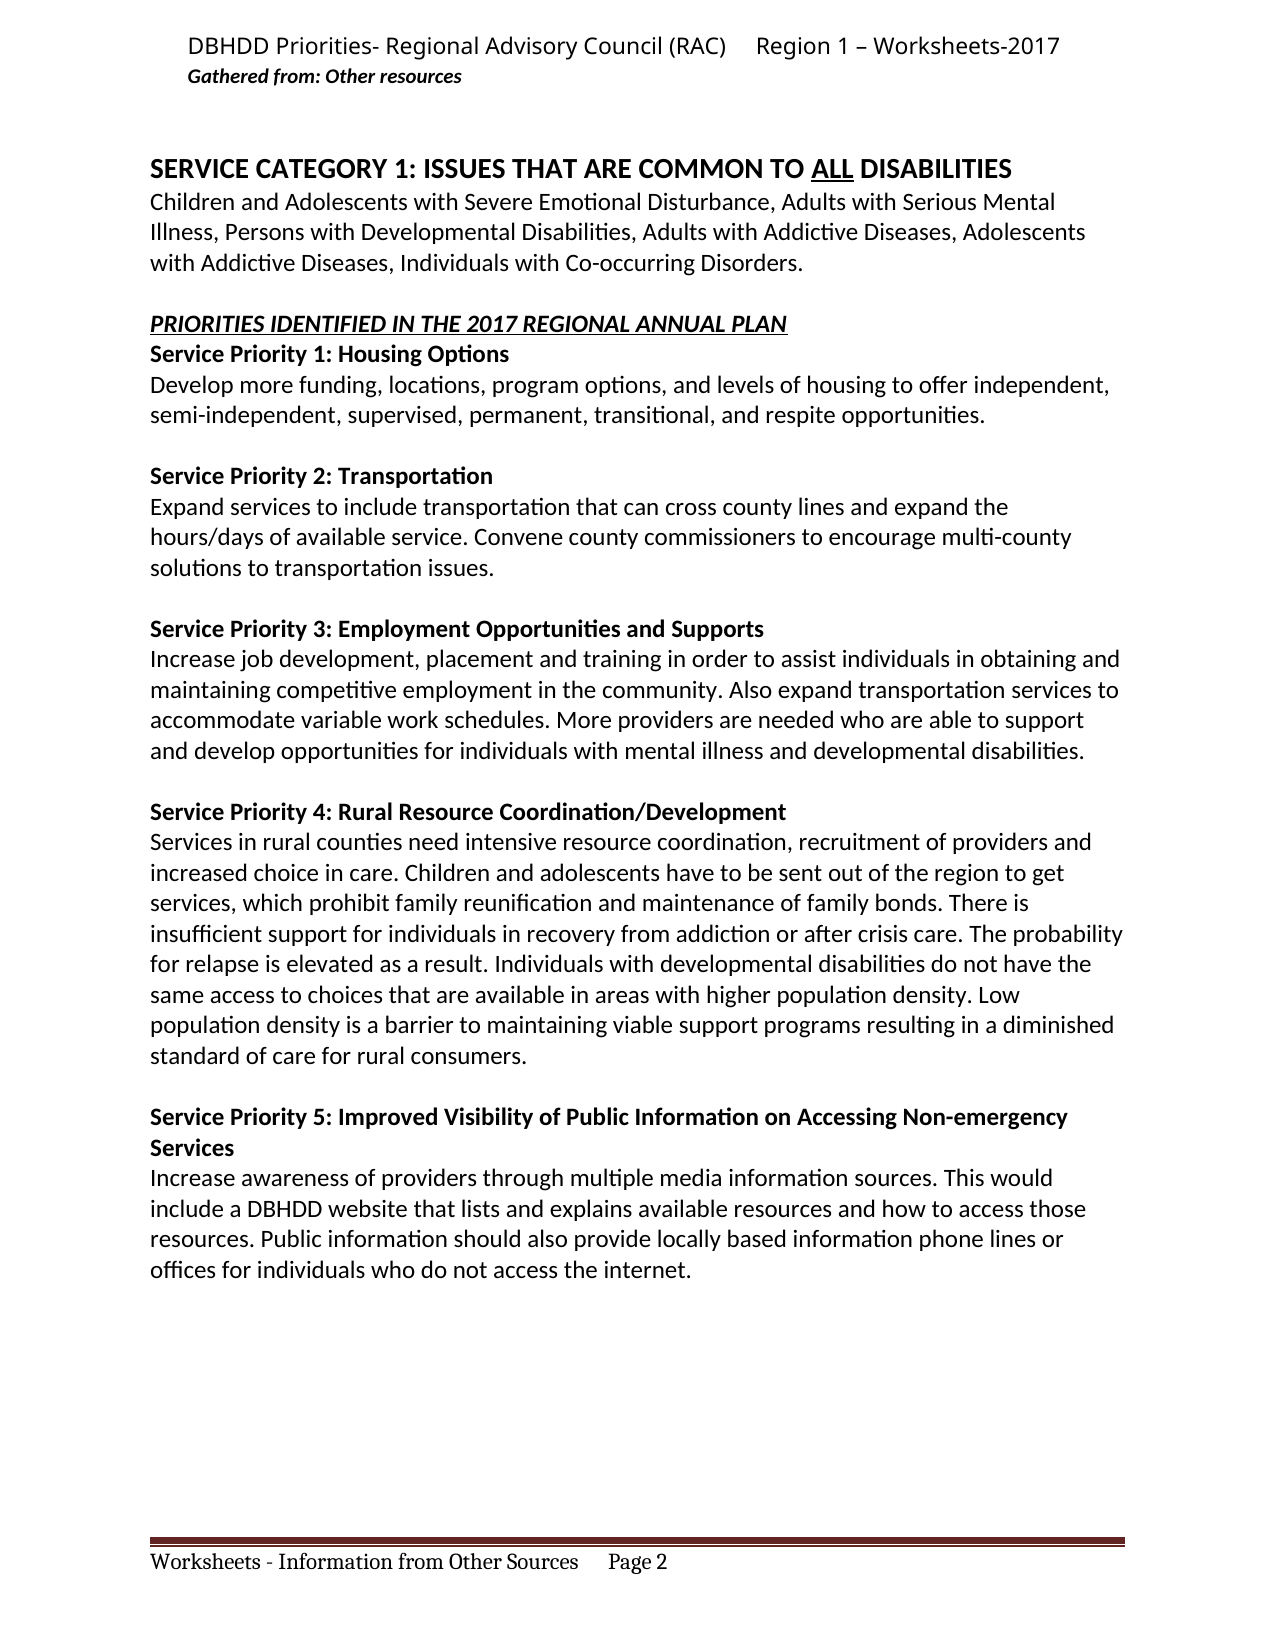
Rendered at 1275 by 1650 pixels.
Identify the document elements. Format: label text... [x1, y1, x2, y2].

text Expand services to include transportation that can cross county lines and expand the hours/days of available service. Convene county commissioners to encourage multi-county solutions to transportation issues. [150, 491, 1125, 582]
text Service Priority 4: Rural Resource Coordination/Development [150, 796, 1125, 827]
text Increase awareness of providers through multiple media information sources. This would include a DBHDD website that lists and explains available resources and how to access those resources. Public information should also provide locally based information phone lines or offices for individuals who do not access the internet. [150, 1162, 1125, 1284]
text Service Priority 2: Transportation [150, 460, 1125, 491]
text Children and Adolescents with Severe Emotional Disturbance, Adults with Serious Mental Illness, Persons with Developmental Disabilities, Adults with Addictive Diseases, Adolescents with Addictive Diseases, Individuals with Co-occurring Disorders. [150, 186, 1125, 277]
text Service Priority 1: Housing Options [150, 338, 1125, 369]
text Service Priority 3: Employment Opportunities and Supports [150, 613, 1125, 643]
text Increase job development, placement and training in order to assist individuals in obtaining and maintaining competitive employment in the community. Also expand transportation services to accommodate variable work schedules. More providers are needed who are able to support and develop opportunities for individuals with mental illness and developmental disabilities. [150, 643, 1125, 766]
text SERVICE CATEGORY 1: ISSUES THAT ARE COMMON TO ALL DISABILITIES [150, 150, 1125, 186]
text Services in rural counties need intensive resource coordination, recruitment of providers and increased choice in care. Children and adolescents have to be sent out of the region to get services, which prohibit family reunification and maintenance of family bonds. There is insufficient support for individuals in recovery from addiction or after crisis care. The probability for relapse is elevated as a result. Individuals with developmental disabilities do not have the same access to choices that are available in areas with higher population density. Low population density is a barrier to maintaining viable support programs resulting in a diminished standard of care for rural consumers. [150, 827, 1125, 1071]
text Service Priority 5: Improved Visibility of Public Information on Accessing Non-emergency Services [150, 1101, 1125, 1162]
text PRIORITIES IDENTIFIED IN THE 2017 REGIONAL ANNUAL PLAN [150, 308, 1125, 338]
text Develop more funding, locations, program options, and levels of housing to offer independent, semi-independent, supervised, permanent, transitional, and respite opportunities. [150, 369, 1125, 430]
